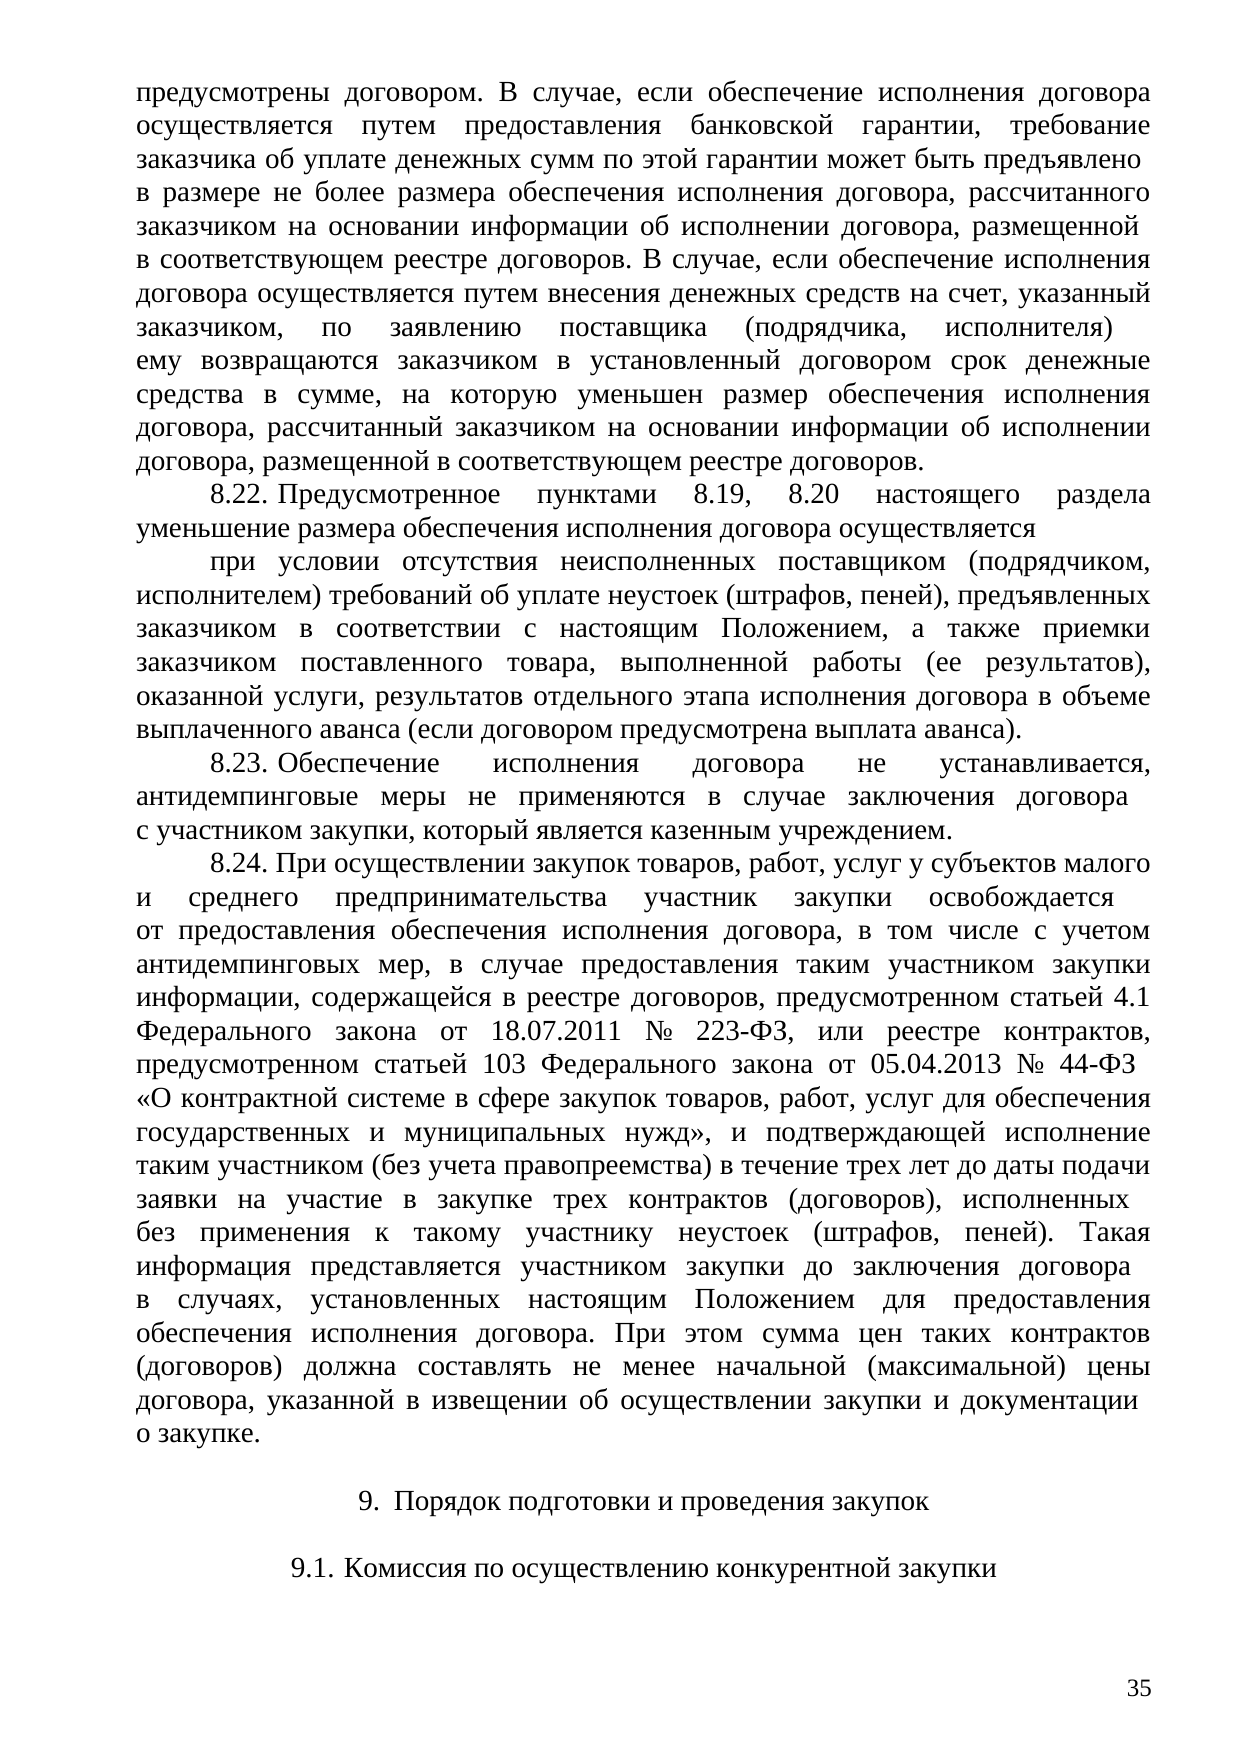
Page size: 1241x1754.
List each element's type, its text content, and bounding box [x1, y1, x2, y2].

text 9. Порядок подготовки и проведения закупок [136, 1483, 1152, 1516]
text при условии отсутствия неисполненных поставщиком (подрядчиком, исполнителем) требований об уплате неустоек (штрафов, пеней), предъявленных заказчиком в соответствии с настоящим Положением, а также приемки заказчиком поставленного товара, выполненной работы (ее результатов), оказанной услуги, результатов отдельного этапа исполнения договора в объеме выплаченного аванса (если договором предусмотрена выплата аванса). [136, 543, 1152, 745]
text 8.22. Предусмотренное пунктами 8.19, 8.20 настоящего раздела уменьшение размера обеспечения исполнения договора осуществляется [136, 476, 1152, 543]
text 8.23. Обеспечение исполнения договора не устанавливается, антидемпинговые меры не применяются в случае заключения договора с участником закупки, который является казенным учреждением. [136, 745, 1152, 845]
text 9.1. Комиссия по осуществлению конкурентной закупки [136, 1550, 1152, 1583]
text 8.24. При осуществлении закупок товаров, работ, услуг у субъектов малого и среднего предпринимательства участник закупки освобождается от предоставления обеспечения исполнения договора, в том числе с учетом антидемпинговых мер, в случае предоставления таким участником закупки информации, содержащейся в реестре договоров, предусмотренном статьей 4.1 Федерального закона от 18.07.2011 № 223-ФЗ, или реестре контрактов, предусмотренном статьей 103 Федерального закона от 05.04.2013 № 44-ФЗ «О контрактной системе в сфере закупок товаров, работ, услуг для обеспечения государственных и муниципальных нужд», и подтверждающей исполнение таким участником (без учета правопреемства) в течение трех лет до даты подачи заявки на участие в закупке трех контрактов (договоров), исполненных без применения к такому участнику неустоек (штрафов, пеней). Такая информация представляется участником закупки до заключения договора в случаях, установленных настоящим Положением для предоставления обеспечения исполнения договора. При этом сумма цен таких контрактов (договоров) должна составлять не менее начальной (максимальной) цены договора, указанной в извещении об осуществлении закупки и документации о закупке. [136, 845, 1152, 1449]
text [136, 74, 1152, 476]
